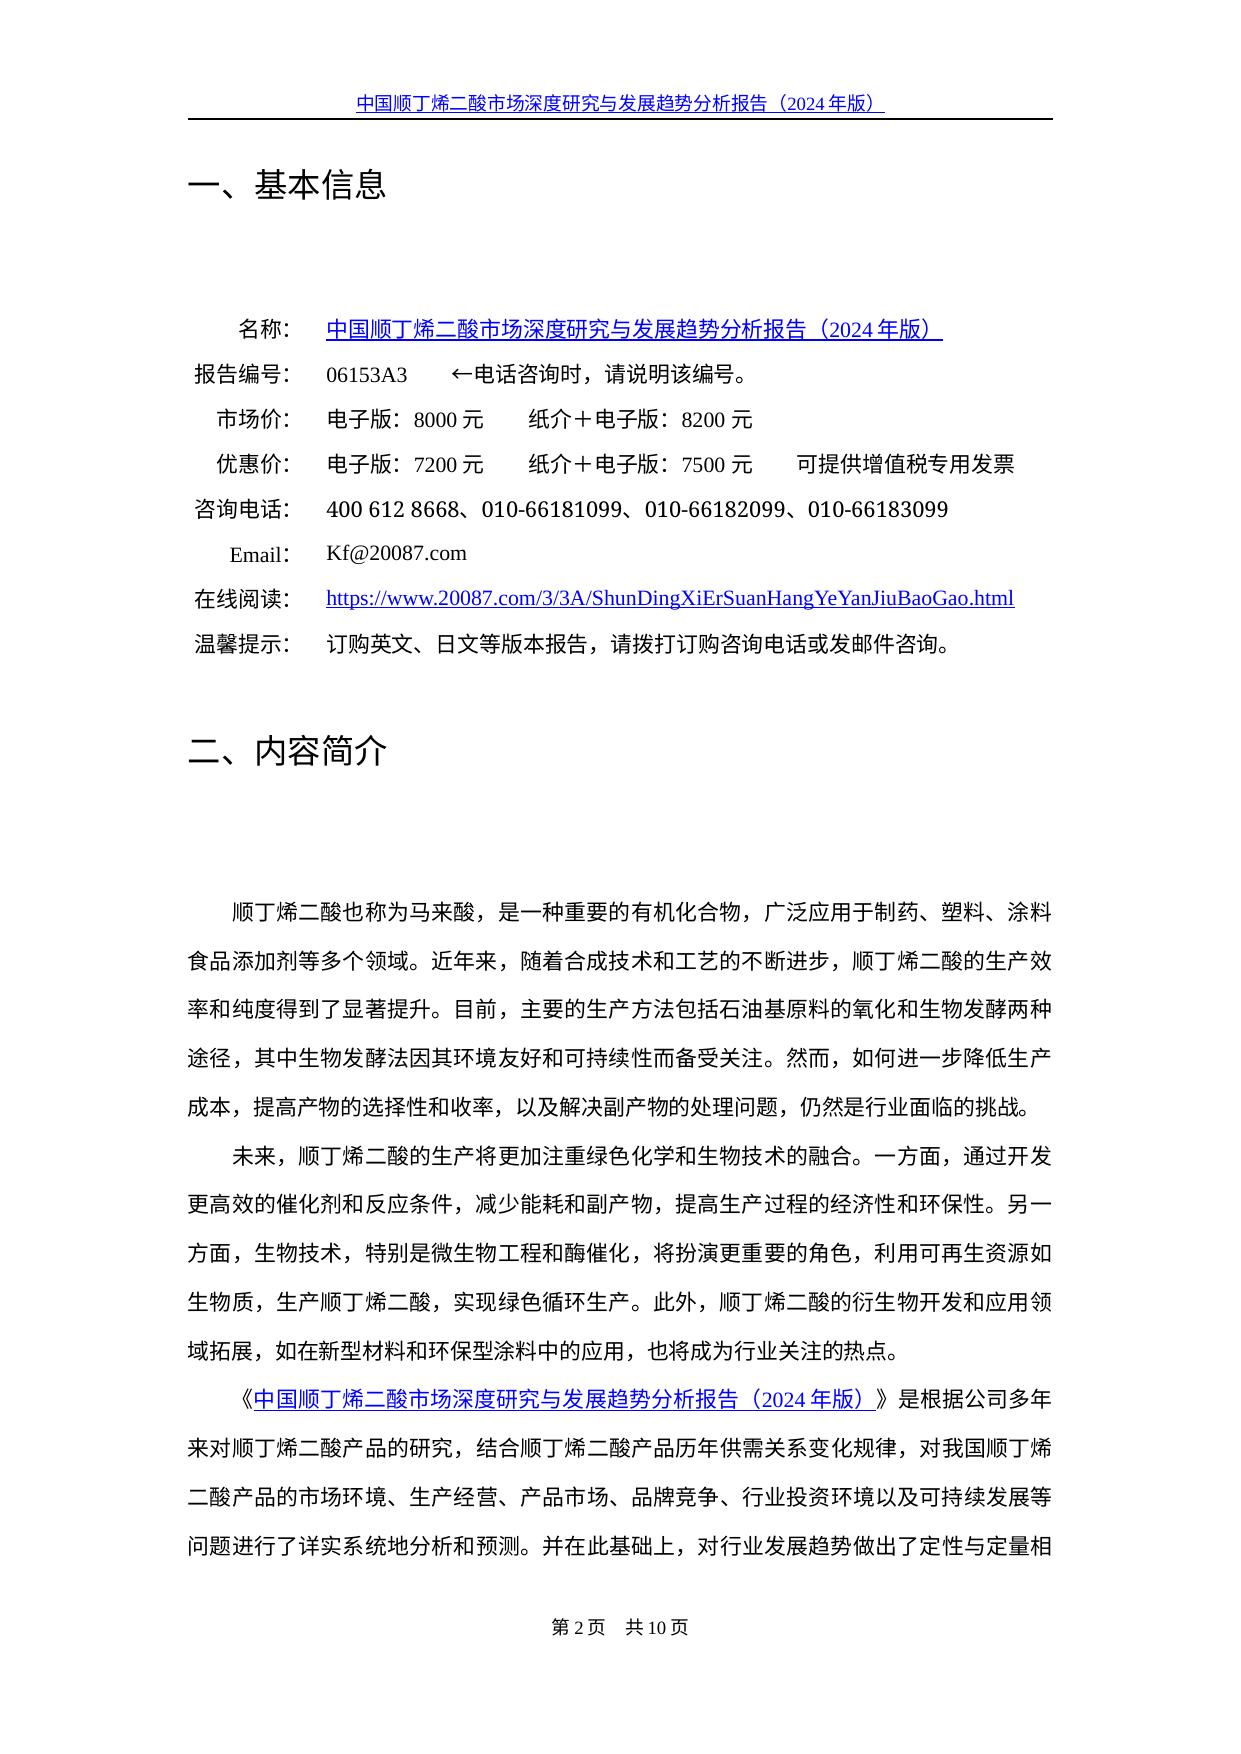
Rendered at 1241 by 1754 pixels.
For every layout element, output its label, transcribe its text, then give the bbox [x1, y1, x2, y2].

table_cell 电子版：7200 元 纸介＋电子版：7500 元 可提供增值税专用发票 [315, 447, 1073, 492]
table_cell 400 612 8668、010-66181099、010-66182099、010-66183099 [315, 492, 1073, 537]
table_cell Kf@20087.com [315, 537, 1073, 582]
table_cell 咨询电话： [167, 492, 315, 537]
table_cell 06153A3 ←电话咨询时，请说明该编号。 [315, 357, 1073, 402]
table_cell 优惠价： [167, 447, 315, 492]
table_cell 市场价： [167, 402, 315, 447]
table_header 中国顺丁烯二酸市场深度研究与发展趋势分析报告（2024年版） [315, 312, 1073, 357]
table_cell 订购英文、日文等版本报告，请拨打订购咨询电话或发邮件咨询。 [315, 627, 1073, 672]
table_cell 在线阅读： [167, 582, 315, 627]
title 二、内容简介 [187, 717, 1053, 782]
title 一、基本信息 [187, 150, 1053, 215]
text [187, 894, 1053, 1561]
table_cell Email： [167, 537, 315, 582]
table_cell [315, 582, 1073, 627]
table_header 名称： [167, 312, 315, 357]
table_cell 电子版：8000 元 纸介＋电子版：8200 元 [315, 402, 1073, 447]
table_cell 报告编号： [167, 357, 315, 402]
table_cell 温馨提示： [167, 627, 315, 672]
